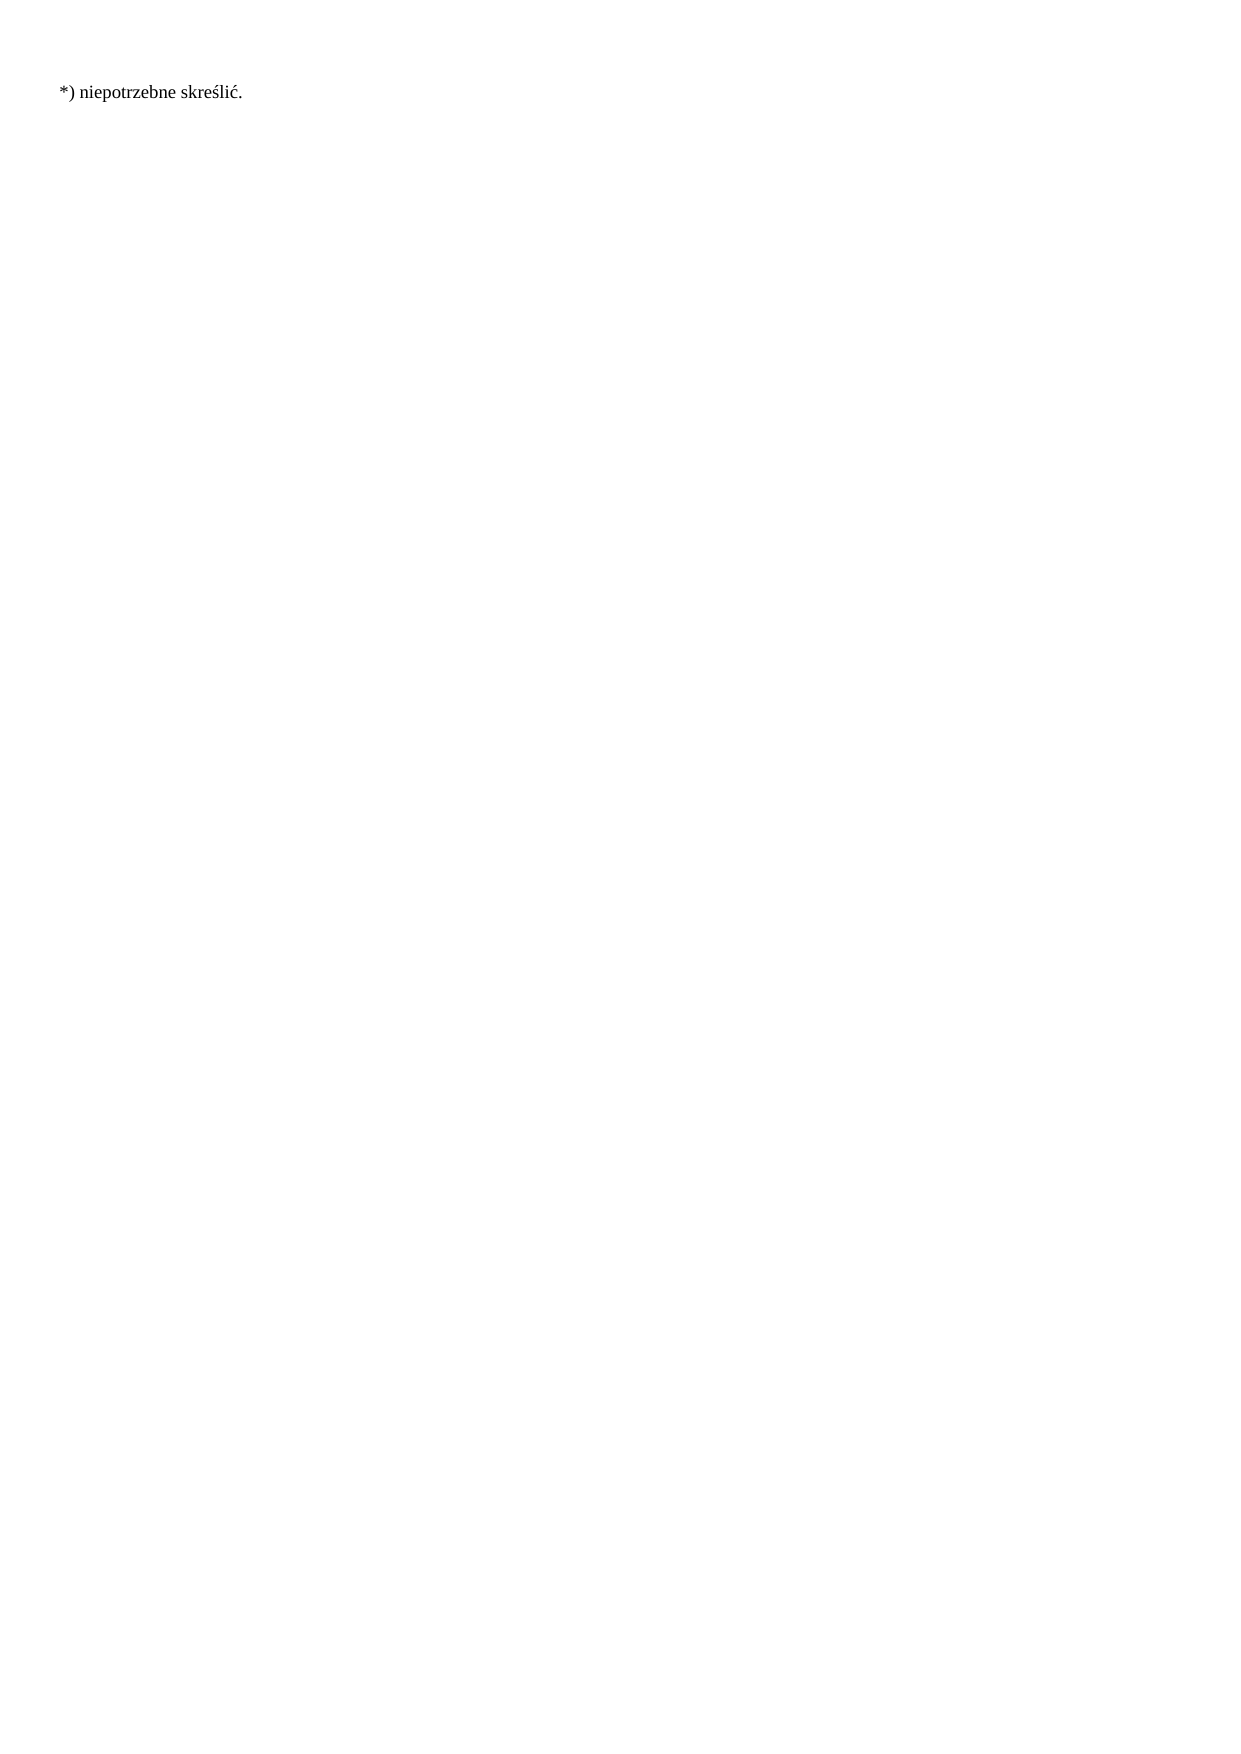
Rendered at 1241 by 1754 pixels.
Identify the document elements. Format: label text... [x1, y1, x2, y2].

text *) niepotrzebne skreślić. [59, 81, 1167, 102]
